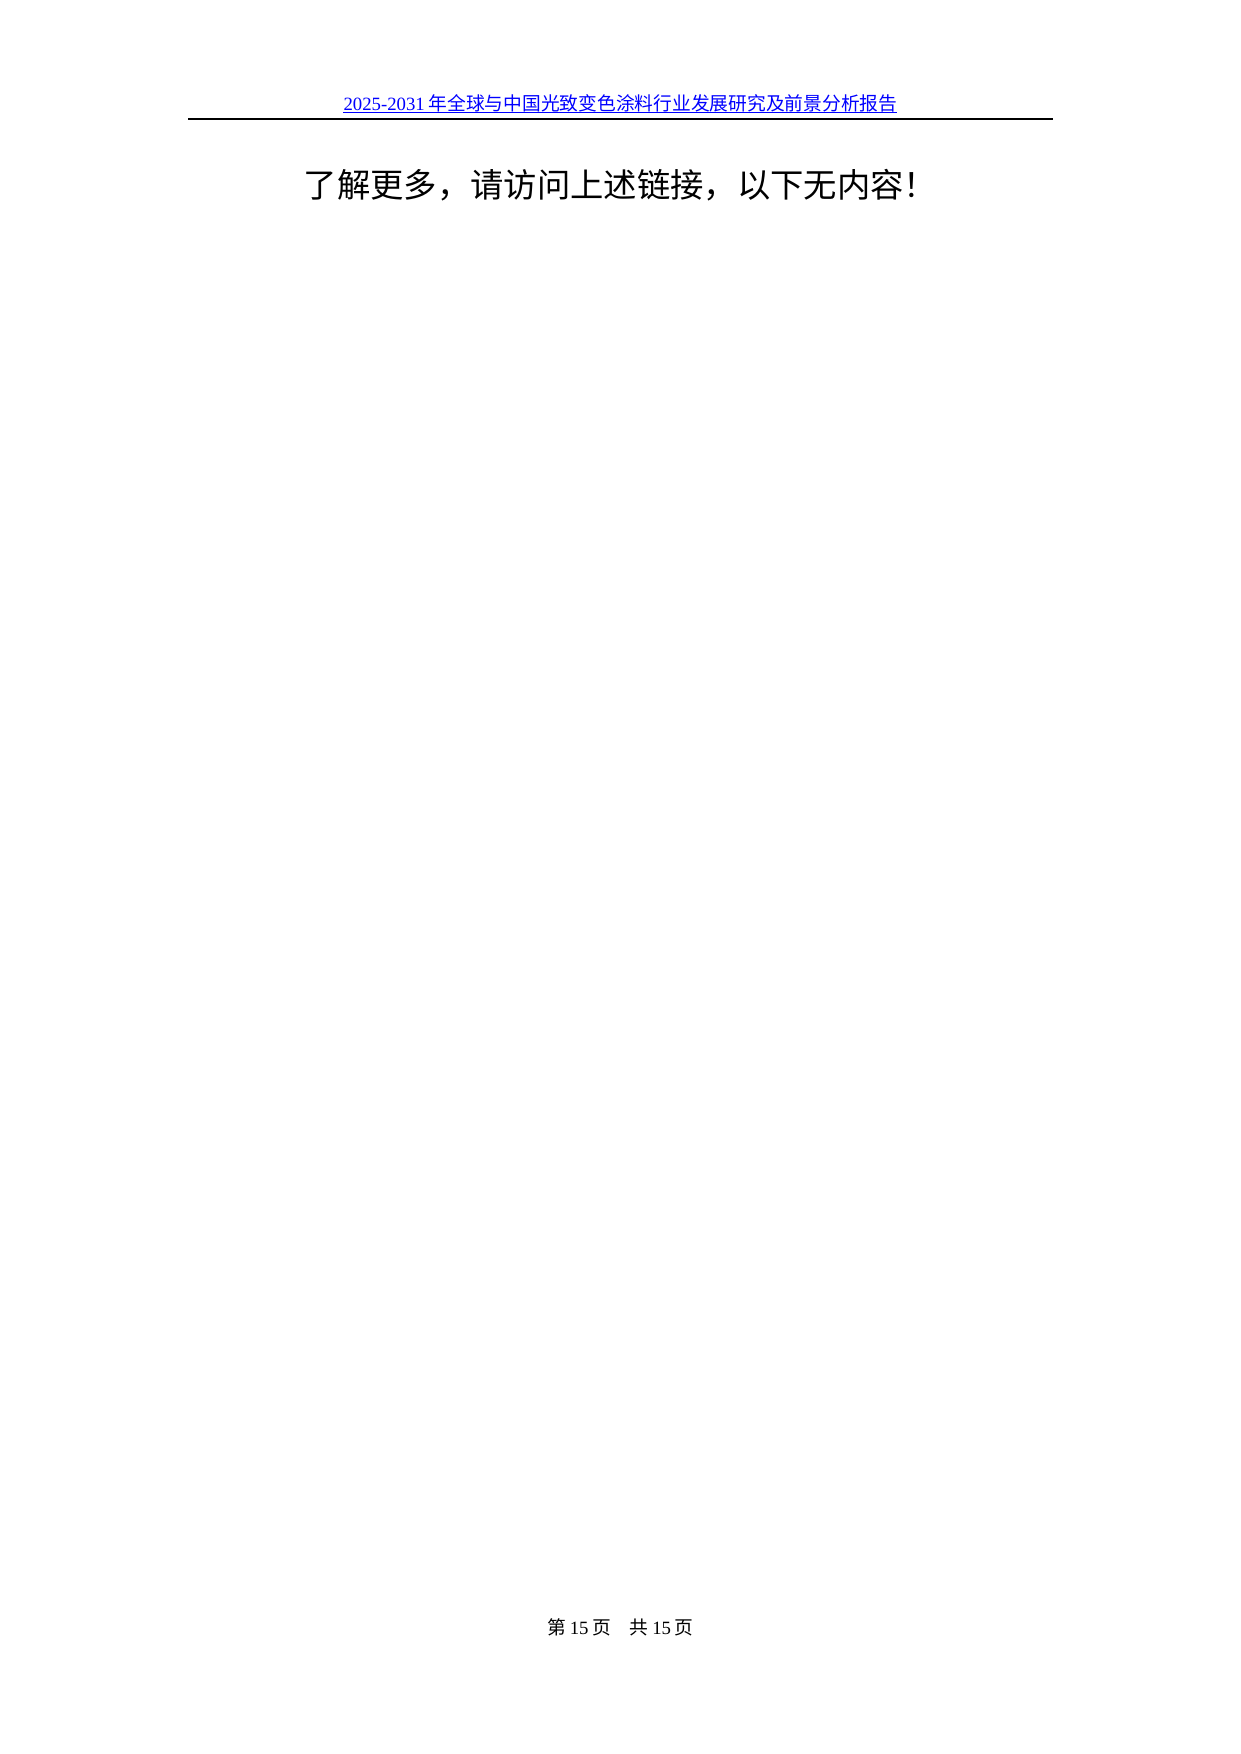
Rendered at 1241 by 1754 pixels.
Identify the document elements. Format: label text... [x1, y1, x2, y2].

title 了解更多，请访问上述链接，以下无内容！ [187, 150, 1053, 215]
